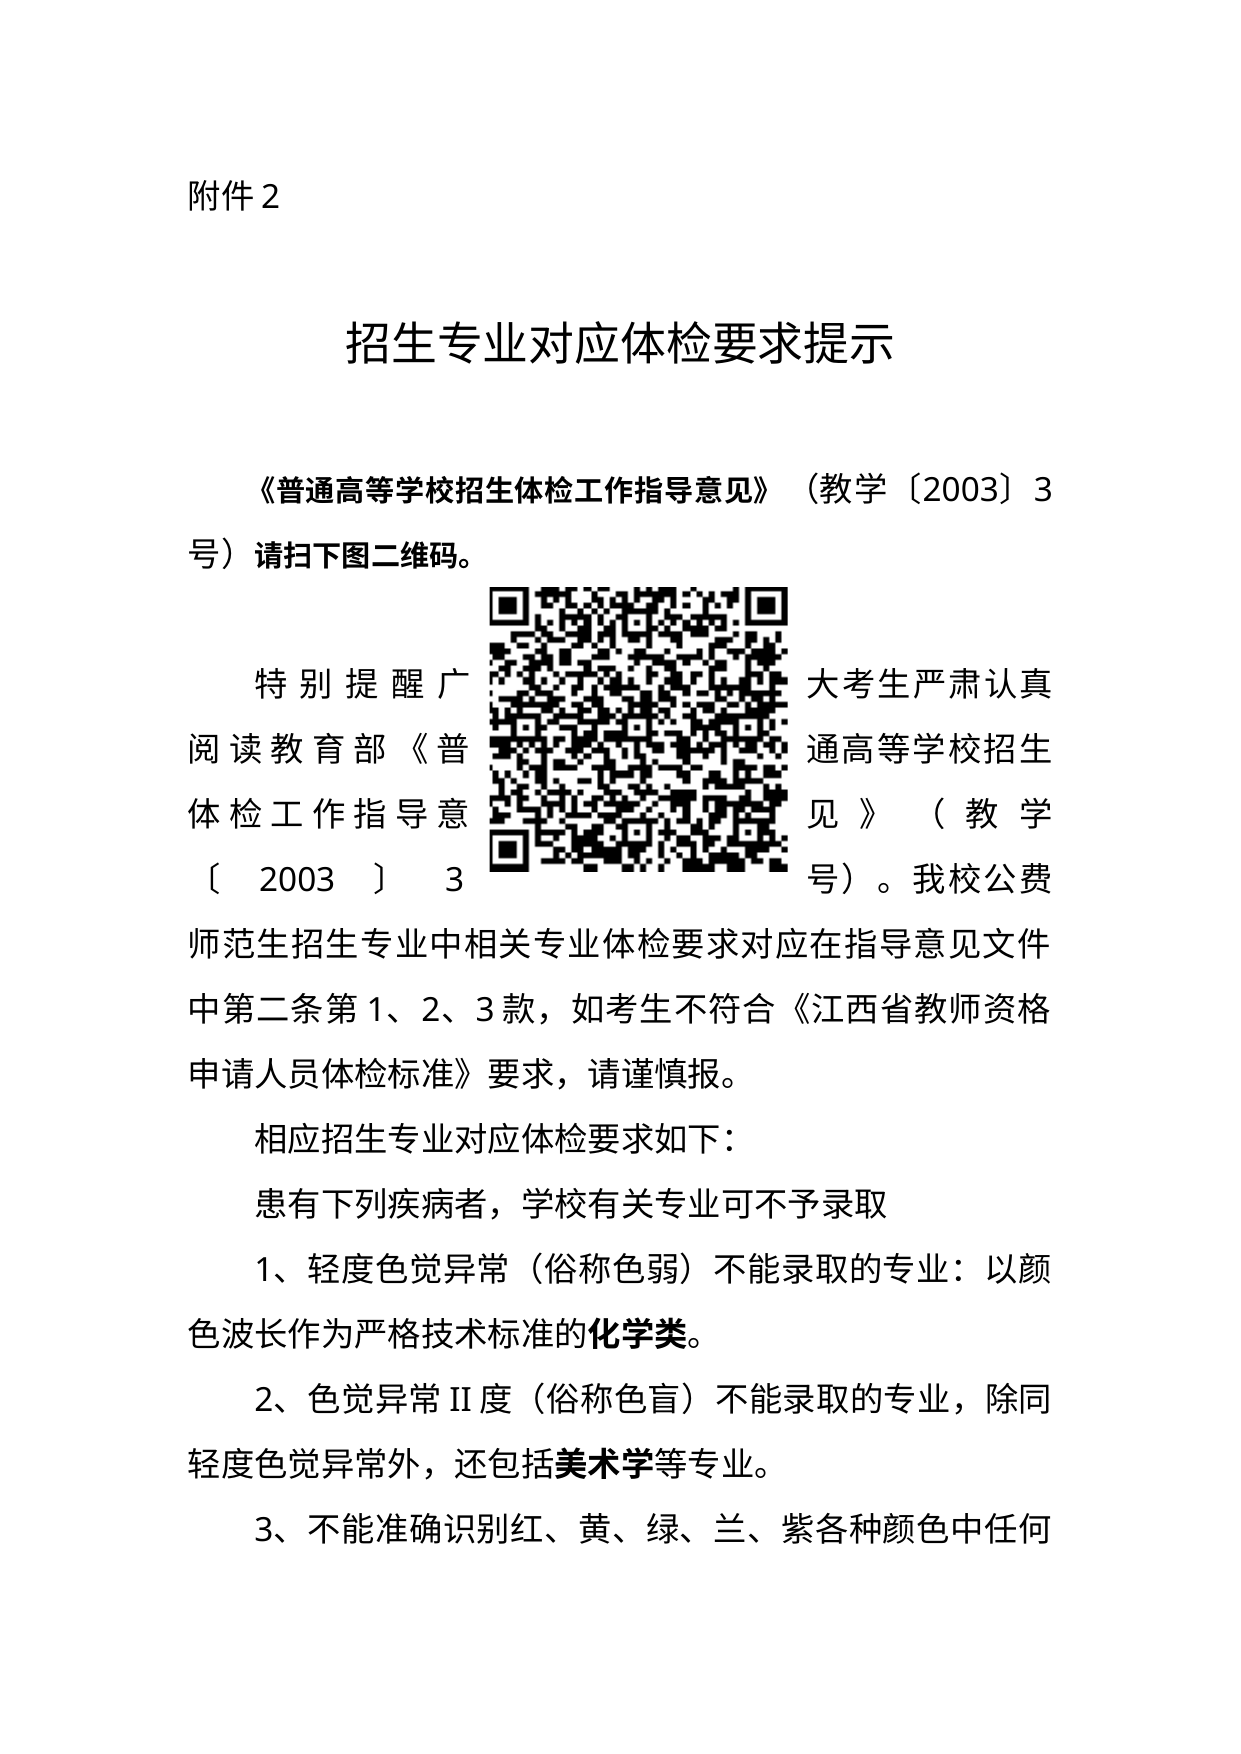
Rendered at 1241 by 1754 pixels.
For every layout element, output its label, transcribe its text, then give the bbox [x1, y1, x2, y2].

text 2、色觉异常II度（俗称色盲）不能录取的专业，除同轻度色觉异常外，还包括美术学等专业。 [187, 1364, 1053, 1494]
text 特别提醒广大考生严肃认真阅读教育部《普通高等学校招生体检工作指导意见》（教学〔2003〕3号）。我校公费师范生招生专业中相关专业体检要求对应在指导意见文件中第二条第1、2、3款，如考生不符合《江西省教师资格申请人员体检标准》要求，请谨慎报。 [187, 649, 1053, 1104]
text 患有下列疾病者，学校有关专业可不予录取 [187, 1169, 1053, 1234]
text 招生专业对应体检要求提示 [187, 292, 1053, 389]
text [187, 1494, 1053, 1559]
picture [487, 587, 786, 870]
text 附件2 [187, 162, 1053, 227]
text 相应招生专业对应体检要求如下： [187, 1104, 1053, 1169]
text 1、轻度色觉异常（俗称色弱）不能录取的专业：以颜色波长作为严格技术标准的化学类。 [187, 1234, 1053, 1364]
text 《普通高等学校招生体检工作指导意见》（教学〔2003〕3号）请扫下图二维码。 [187, 454, 1053, 584]
